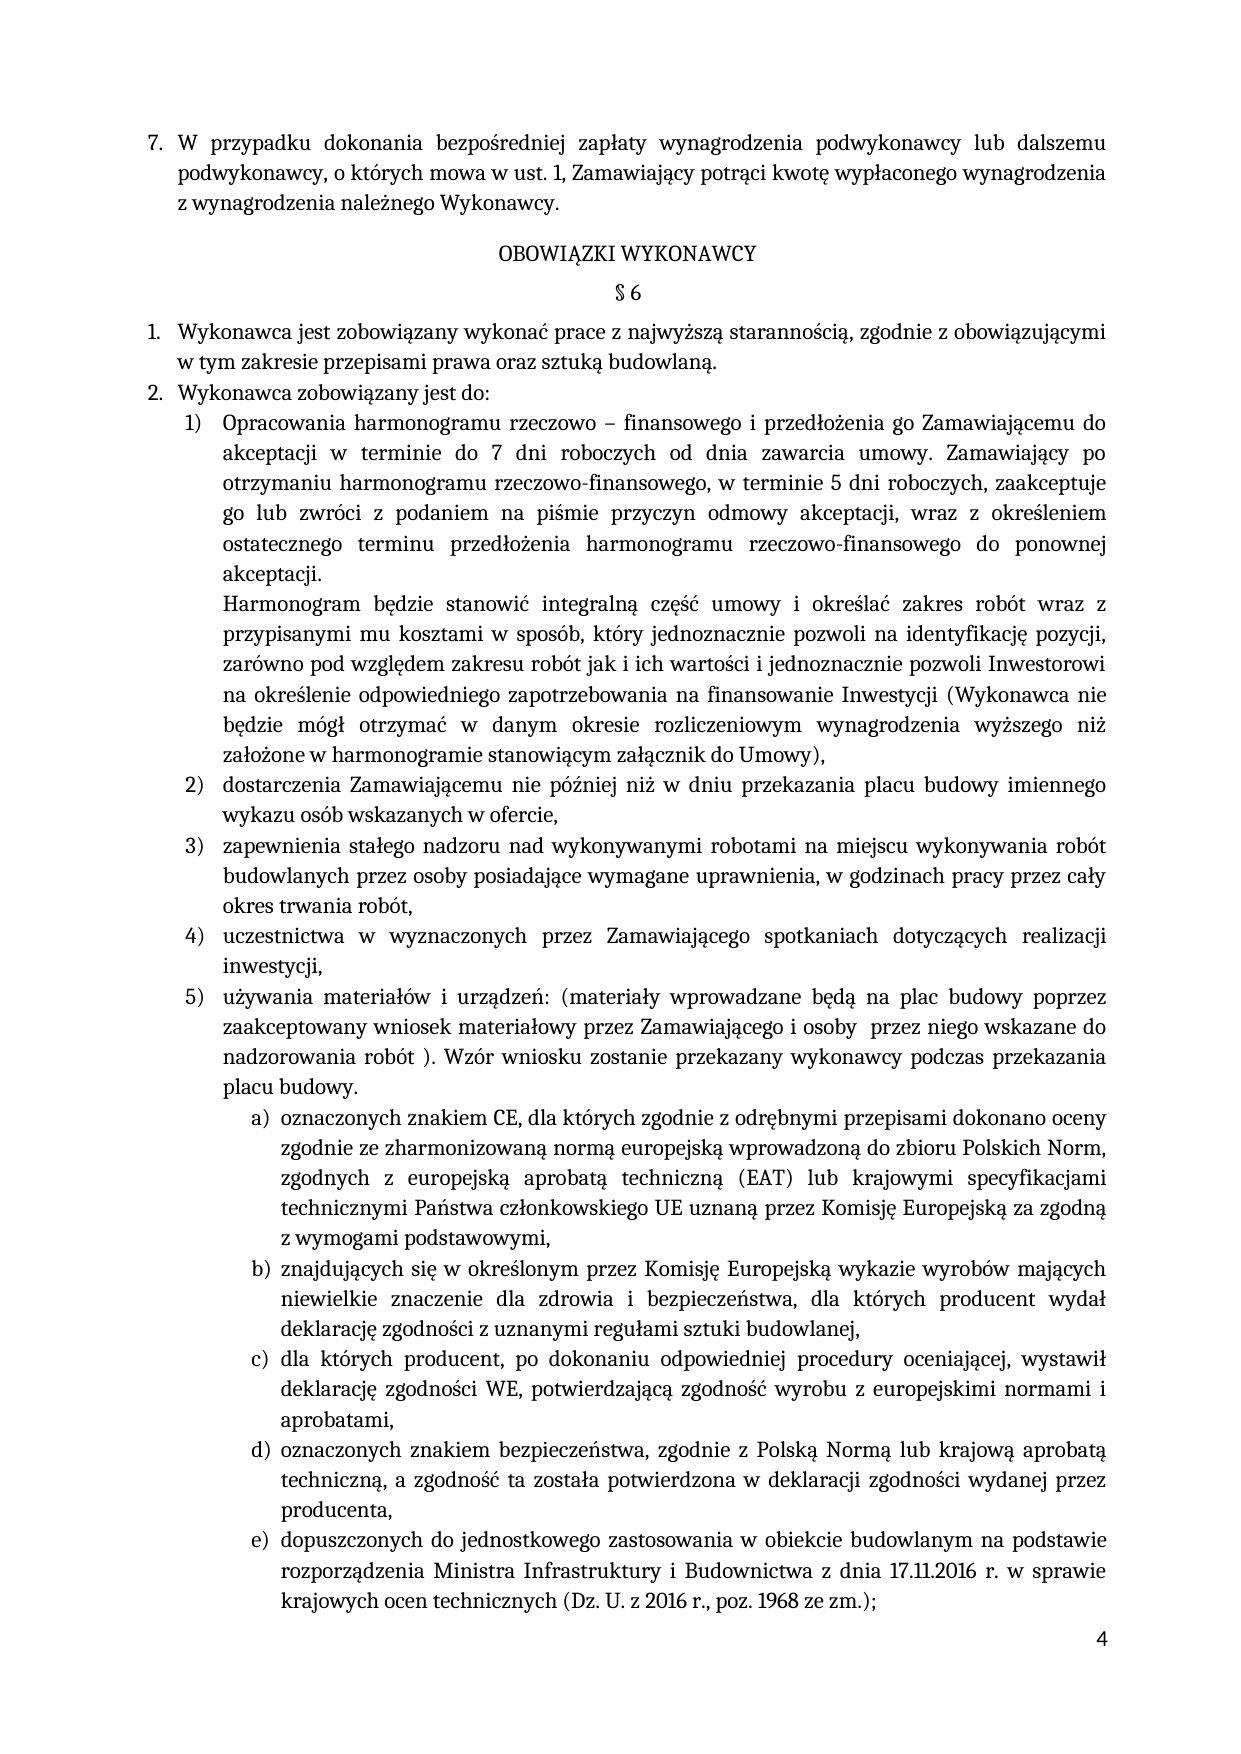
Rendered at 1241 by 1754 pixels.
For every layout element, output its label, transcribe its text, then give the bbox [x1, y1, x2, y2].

list W przypadku dokonania bezpośredniej zapłaty wynagrodzenia podwykonawcy lub dalszemu podwykonawcy, o których mowa w ust. 1, Zamawiający potrąci kwotę wypłaconego wynagrodzenia z wynagrodzenia należnego Wykonawcy. [148, 130, 1107, 217]
list Opracowania harmonogramu rzeczowo – finansowego i przedłożenia go Zamawiającemu do akceptacji w terminie do 7 dni roboczych od dnia zawarcia umowy. Zamawiający po otrzymaniu harmonogramu rzeczowo-finansowego, w terminie 5 dni roboczych, zaakceptuje go lub zwróci z podaniem na piśmie przyczyn odmowy akceptacji, wraz z określeniem ostatecznego terminu przedłożenia harmonogramu rzeczowo-finansowego do ponownej akceptacji. [185, 409, 1107, 587]
list Wykonawca zobowiązany jest do: [148, 379, 1107, 406]
list oznaczonych znakiem CE, dla których zgodnie z odrębnymi przepisami dokonano oceny zgodnie ze zharmonizowaną normą europejską wprowadzoną do zbioru Polskich Norm, zgodnych z europejską aprobatą techniczną (EAT) lub krajowymi specyfikacjami technicznymi Państwa członkowskiego UE uznaną przez Komisję Europejską za zgodną z wymogami podstawowymi, [251, 1104, 1107, 1252]
text § 6 [148, 280, 1107, 306]
text OBOWIĄZKI WYKONAWCY [148, 241, 1107, 268]
list znajdujących się w określonym przez Komisję Europejską wykazie wyrobów mających niewielkie znaczenie dla zdrowia i bezpieczeństwa, dla których producent wydał deklarację zgodności z uznanymi regułami sztuki budowlanej, [251, 1255, 1107, 1342]
list dla których producent, po dokonaniu odpowiedniej procedury oceniającej, wystawił deklarację zgodności WE, potwierdzającą zgodność wyrobu z europejskimi normami i aprobatami, [251, 1346, 1107, 1433]
list oznaczonych znakiem bezpieczeństwa, zgodnie z Polską Normą lub krajową aprobatą techniczną, a zgodność ta została potwierdzona w deklaracji zgodności wydanej przez producenta, [251, 1437, 1107, 1523]
list dostarczenia Zamawiającemu nie później niż w dniu przekazania placu budowy imiennego wykazu osób wskazanych w ofercie, [185, 772, 1107, 829]
list uczestnictwa w wyznaczonych przez Zamawiającego spotkaniach dotyczących realizacji inwestycji, [185, 923, 1107, 980]
list dopuszczonych do jednostkowego zastosowania w obiekcie budowlanym na podstawie rozporządzenia Ministra Infrastruktury i Budownictwa z dnia 17.11.2016 r. w sprawie krajowych ocen technicznych (Dz. U. z 2016 r., poz. 1968 ze zm.); [251, 1527, 1107, 1614]
list Wykonawca jest zobowiązany wykonać prace z najwyższą starannością, zgodnie z obowiązującymi w tym zakresie przepisami prawa oraz sztuką budowlaną. [148, 319, 1107, 376]
list zapewnienia stałego nadzoru nad wykonywanymi robotami na miejscu wykonywania robót budowlanych przez osoby posiadające wymagane uprawnienia, w godzinach pracy przez cały okres trwania robót, [185, 832, 1107, 919]
list Harmonogram będzie stanowić integralną część umowy i określać zakres robót wraz z przypisanymi mu kosztami w sposób, który jednoznacznie pozwoli na identyfikację pozycji, zarówno pod względem zakresu robót jak i ich wartości i jednoznacznie pozwoli Inwestorowi na określenie odpowiedniego zapotrzebowania na finansowanie Inwestycji (Wykonawca nie będzie mógł otrzymać w danym okresie rozliczeniowym wynagrodzenia wyższego niż założone w harmonogramie stanowiącym załącznik do Umowy), [223, 591, 1107, 768]
list używania materiałów i urządzeń: (materiały wprowadzane będą na plac budowy poprzez zaakceptowany wniosek materiałowy przez Zamawiającego i osoby przez niego wskazane do nadzorowania robót ). Wzór wniosku zostanie przekazany wykonawcy podczas przekazania placu budowy. [185, 983, 1107, 1101]
